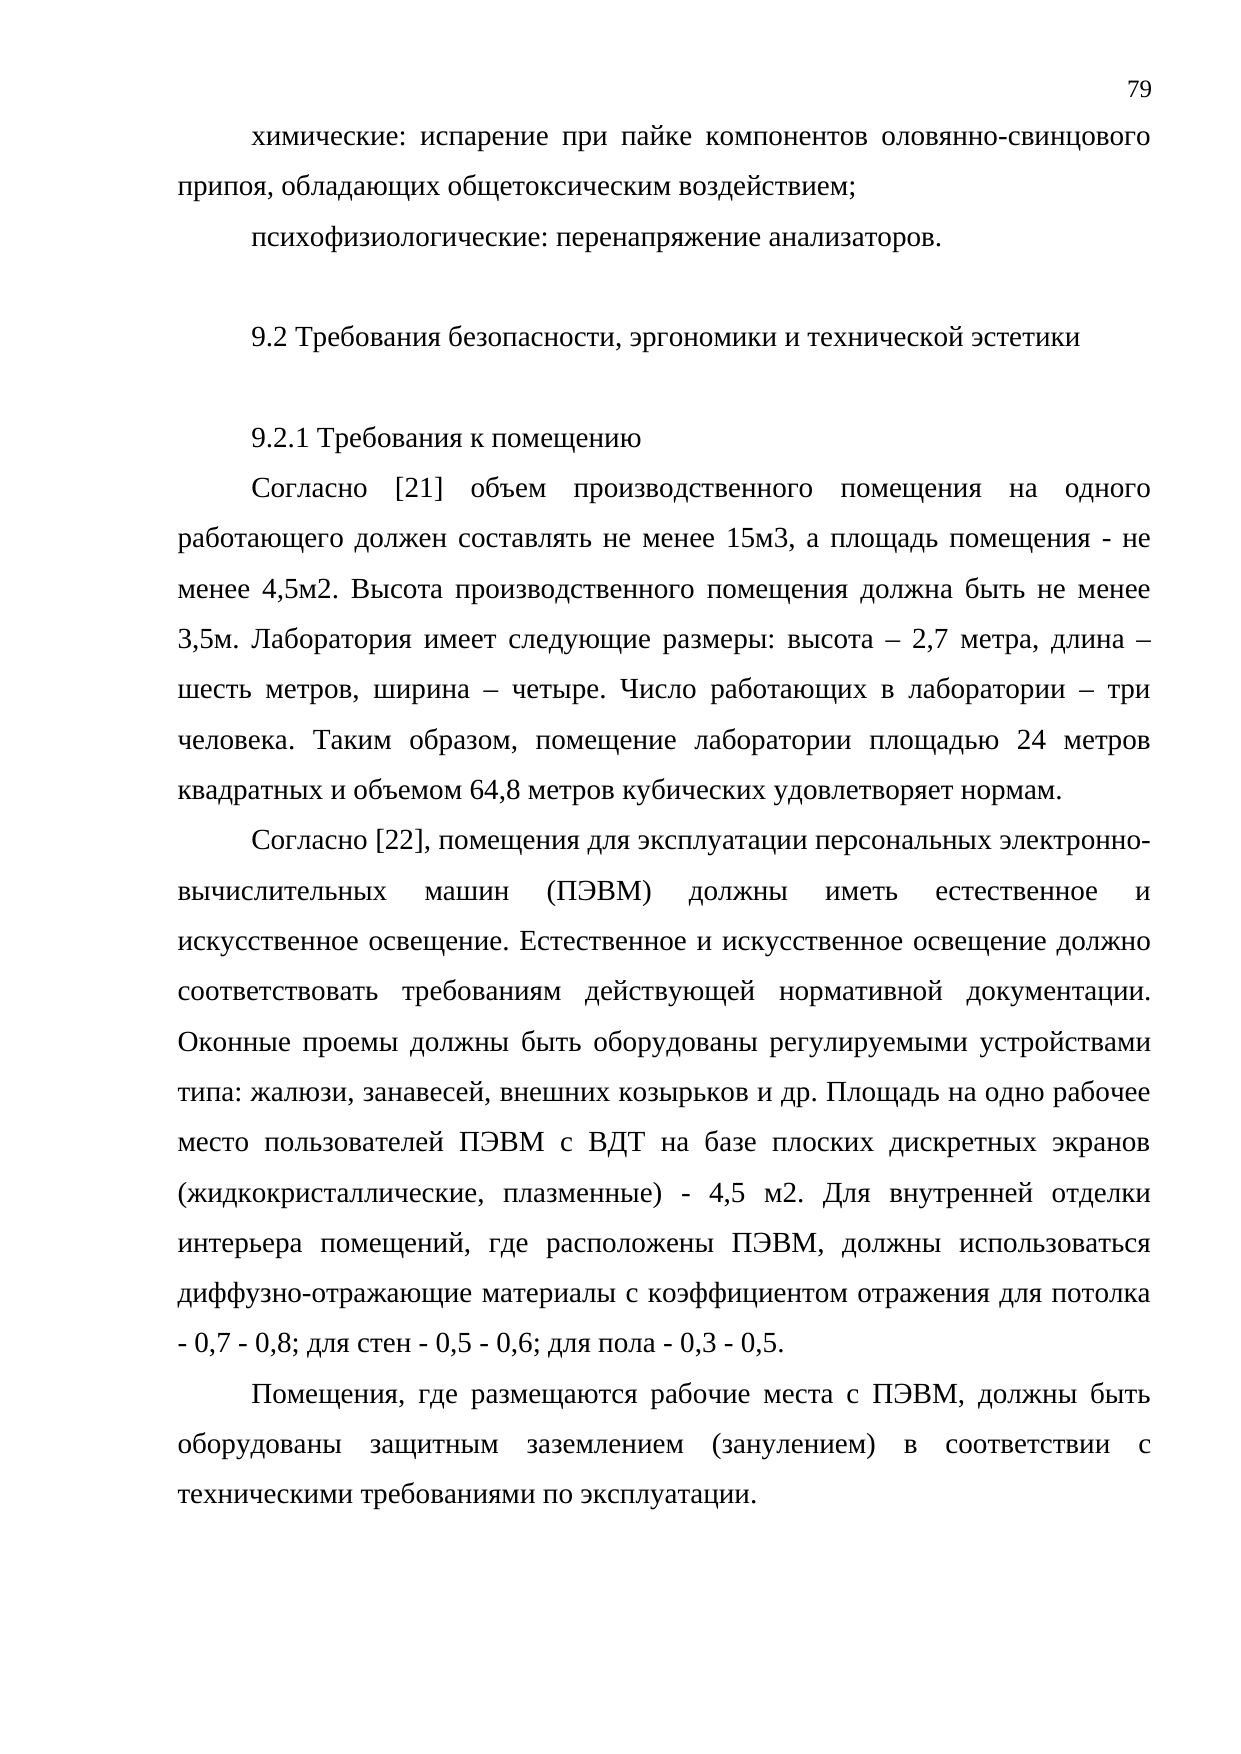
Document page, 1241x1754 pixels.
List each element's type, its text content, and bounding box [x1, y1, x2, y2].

text 9.2.1 Требования к помещению [177, 420, 1152, 453]
text психофизиологические: перенапряжение анализаторов. [177, 219, 1152, 252]
text Согласно [21] объем производственного помещения на одного работающего должен составлять не менее 15м3, а площадь помещения - не менее 4,5м2. Высота производственного помещения должна быть не менее 3,5м. Лаборатория имеет следующие размеры: высота – 2,7 метра, длина – шесть метров, ширина – четыре. Число работающих в лаборатории – три человека. Таким образом, помещение лаборатории площадью 24 метров квадратных и объемом 64,8 метров кубических удовлетворяет нормам. [177, 470, 1152, 806]
text 9.2 Требования безопасности, эргономики и технической эстетики [177, 319, 1152, 353]
text химические: испарение при пайке компонентов оловянно-свинцового припоя, обладающих общетоксическим воздействием; [177, 118, 1152, 202]
text Помещения, где размещаются рабочие места с ПЭВМ, должны быть оборудованы защитным заземлением (занулением) в соответствии с техническими требованиями по эксплуатации. [177, 1376, 1152, 1510]
text Согласно [22], помещения для эксплуатации персональных электронно-вычислительных машин (ПЭВМ) должны иметь естественное и искусственное освещение. Естественное и искусственное освещение должно соответствовать требованиям действующей нормативной документации. Оконные проемы должны быть оборудованы регулируемыми устройствами типа: жалюзи, занавесей, внешних козырьков и др. Площадь на одно рабочее место пользователей ПЭВМ с ВДТ на базе плоских дискретных экранов (жидкокристаллические, плазменные) - 4,5 м2. Для внутренней отделки интерьера помещений, где расположены ПЭВМ, должны использоваться диффузно-отражающие материалы с коэффициентом отражения для потолка - 0,7 - 0,8; для стен - 0,5 - 0,6; для пола - 0,3 - 0,5. [177, 822, 1152, 1359]
